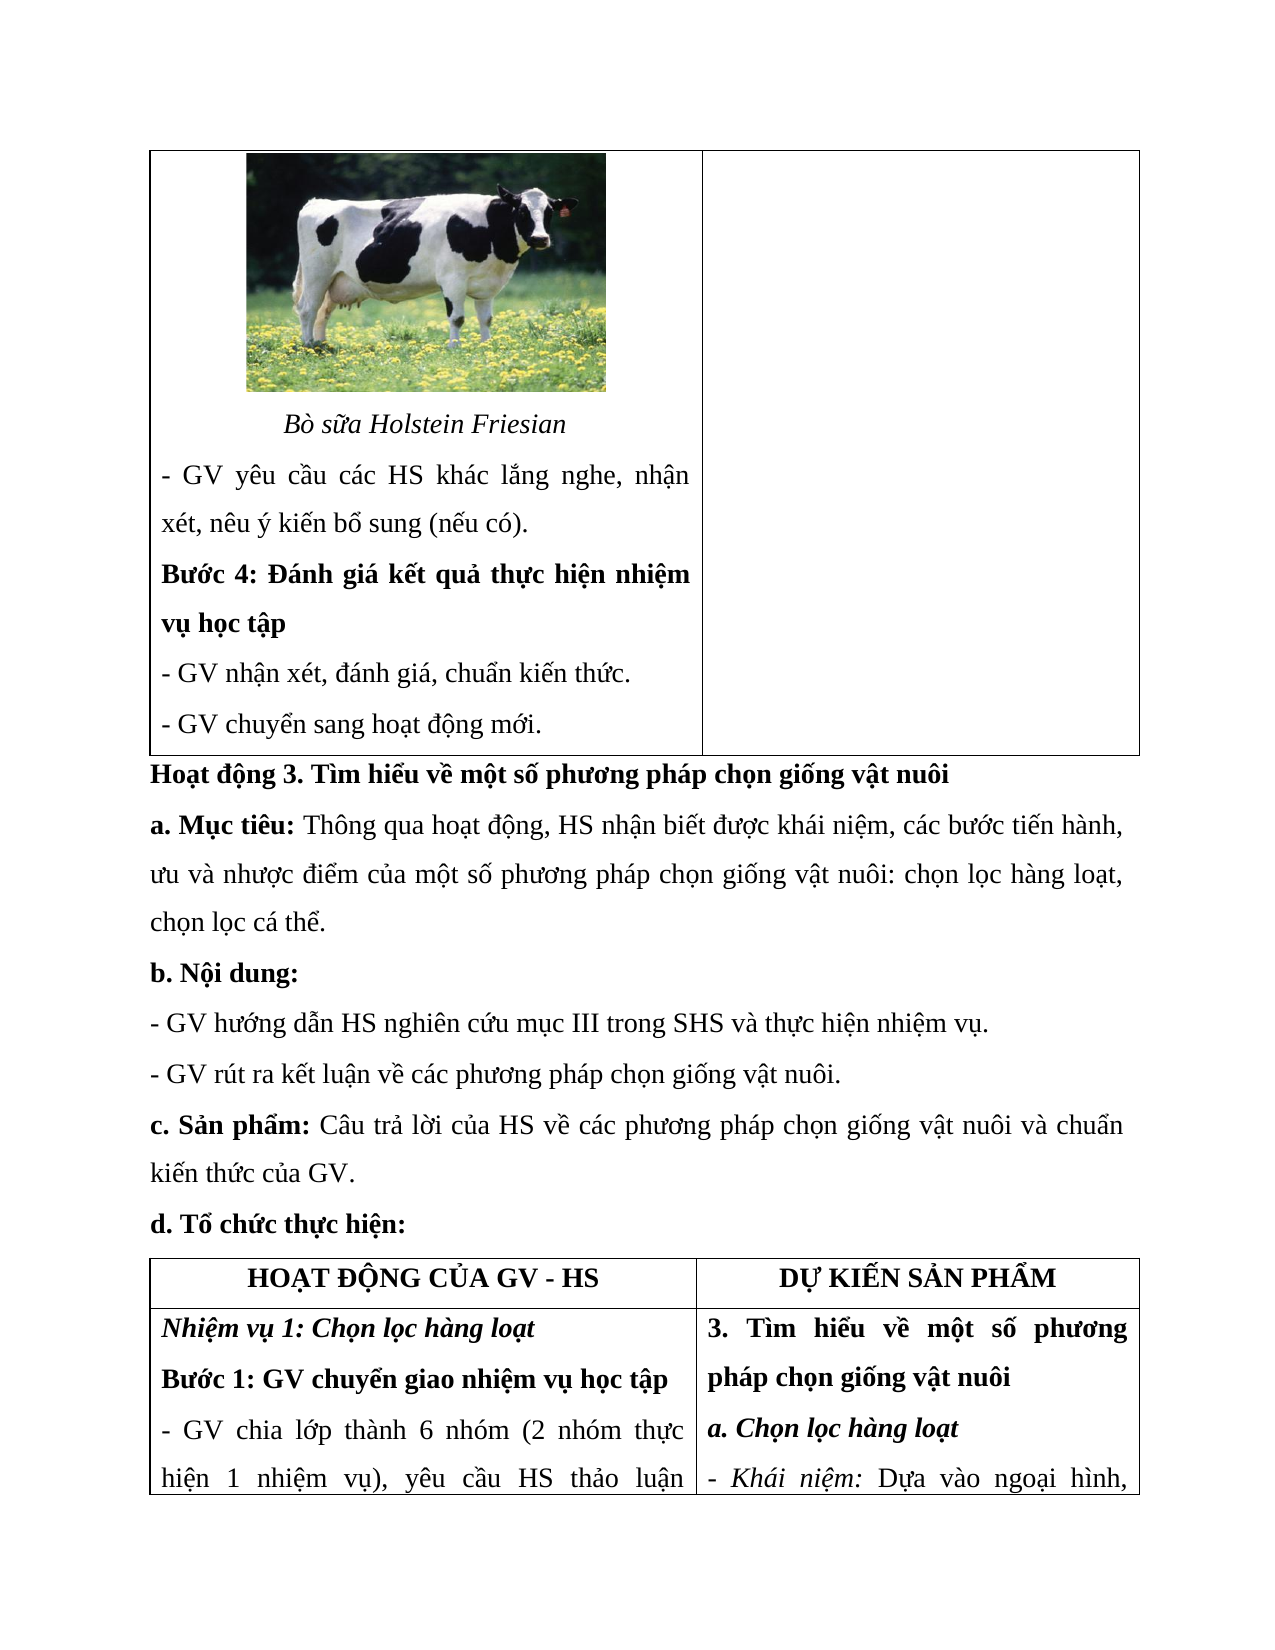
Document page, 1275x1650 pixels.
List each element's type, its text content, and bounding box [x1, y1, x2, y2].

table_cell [697, 1309, 1139, 1494]
text - GV hướng dẫn HS nghiên cứu mục III trong SHS và thực hiện nhiệm vụ. [150, 1007, 1125, 1039]
text a. Mục tiêu: Thông qua hoạt động, HS nhận biết được khái niệm, các bước tiến hành, ưu và nhược điểm của một số phương pháp chọn giống vật nuôi: chọn lọc hàng loạt, chọn lọc cá thể. [150, 808, 1125, 938]
text - GV rút ra kết luận về các phương pháp chọn giống vật nuôi. [150, 1057, 1125, 1089]
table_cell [151, 151, 702, 754]
text d. Tổ chức thực hiện: [150, 1207, 1125, 1239]
table_header DỰ KIẾN SẢN PHẨM [697, 1259, 1139, 1308]
table_header HOẠT ĐỘNG CỦA GV - HS [151, 1259, 696, 1308]
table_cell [151, 1309, 696, 1494]
text c. Sản phẩm: Câu trả lời của HS về các phương pháp chọn giống vật nuôi và chuẩn kiến thức của GV. [150, 1108, 1125, 1189]
text Hoạt động 3. Tìm hiểu về một số phương pháp chọn giống vật nuôi [150, 758, 1125, 790]
picture [246, 153, 606, 392]
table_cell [703, 151, 1139, 754]
text b. Nội dung: [150, 956, 1125, 988]
